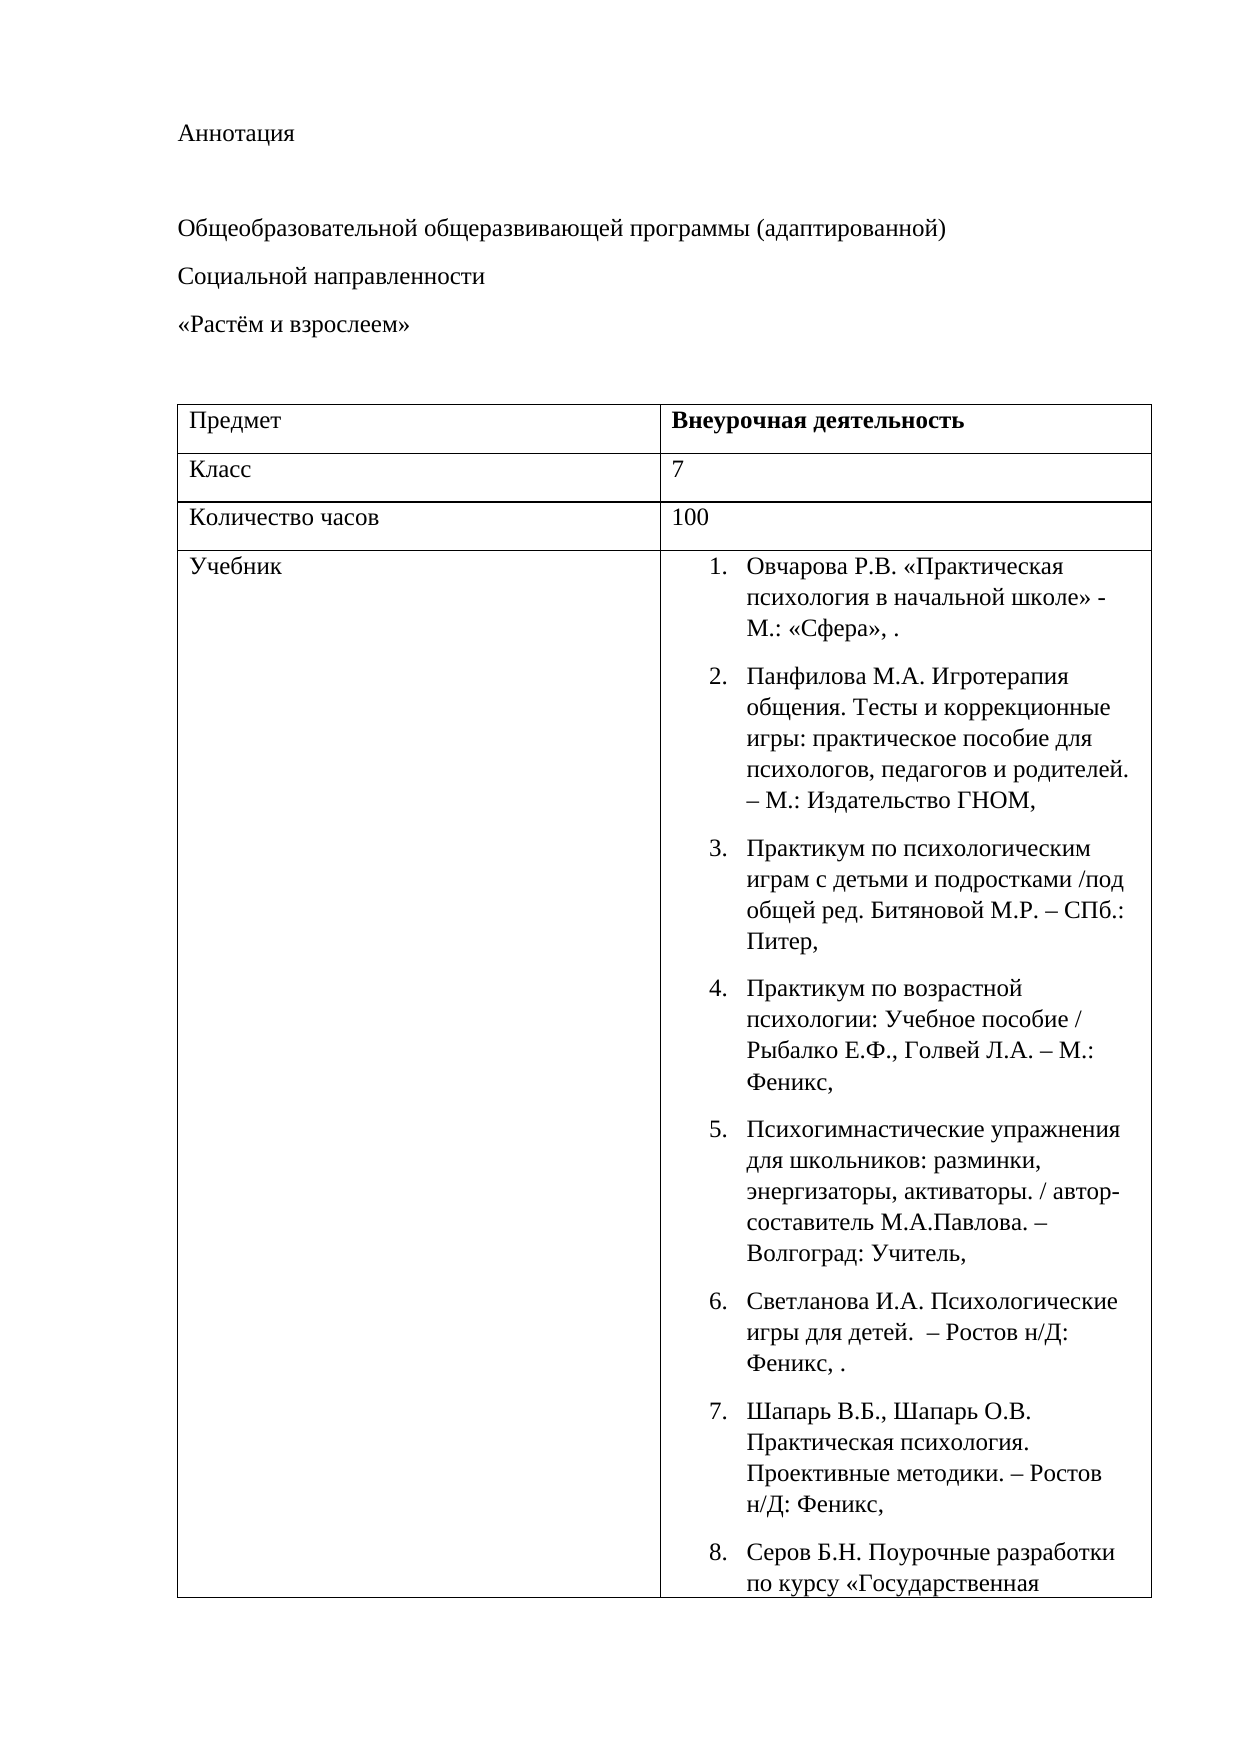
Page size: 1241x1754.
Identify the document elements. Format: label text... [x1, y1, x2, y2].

table_header Внеурочная деятельность [661, 405, 1151, 453]
text «Растём и взрослеем» [177, 309, 1152, 338]
table_cell 100 [661, 503, 1151, 550]
table_cell Количество часов [178, 503, 660, 550]
table_cell 7 [661, 454, 1151, 501]
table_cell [661, 551, 1151, 1597]
table_cell Учебник [178, 551, 660, 1597]
text Общеобразовательной общеразвивающей программы (адаптированной) [177, 213, 1152, 242]
table_header Предмет [178, 405, 660, 453]
text Аннотация [177, 118, 1152, 147]
table_cell Класс [178, 454, 660, 501]
text Социальной направленности [177, 261, 1152, 290]
